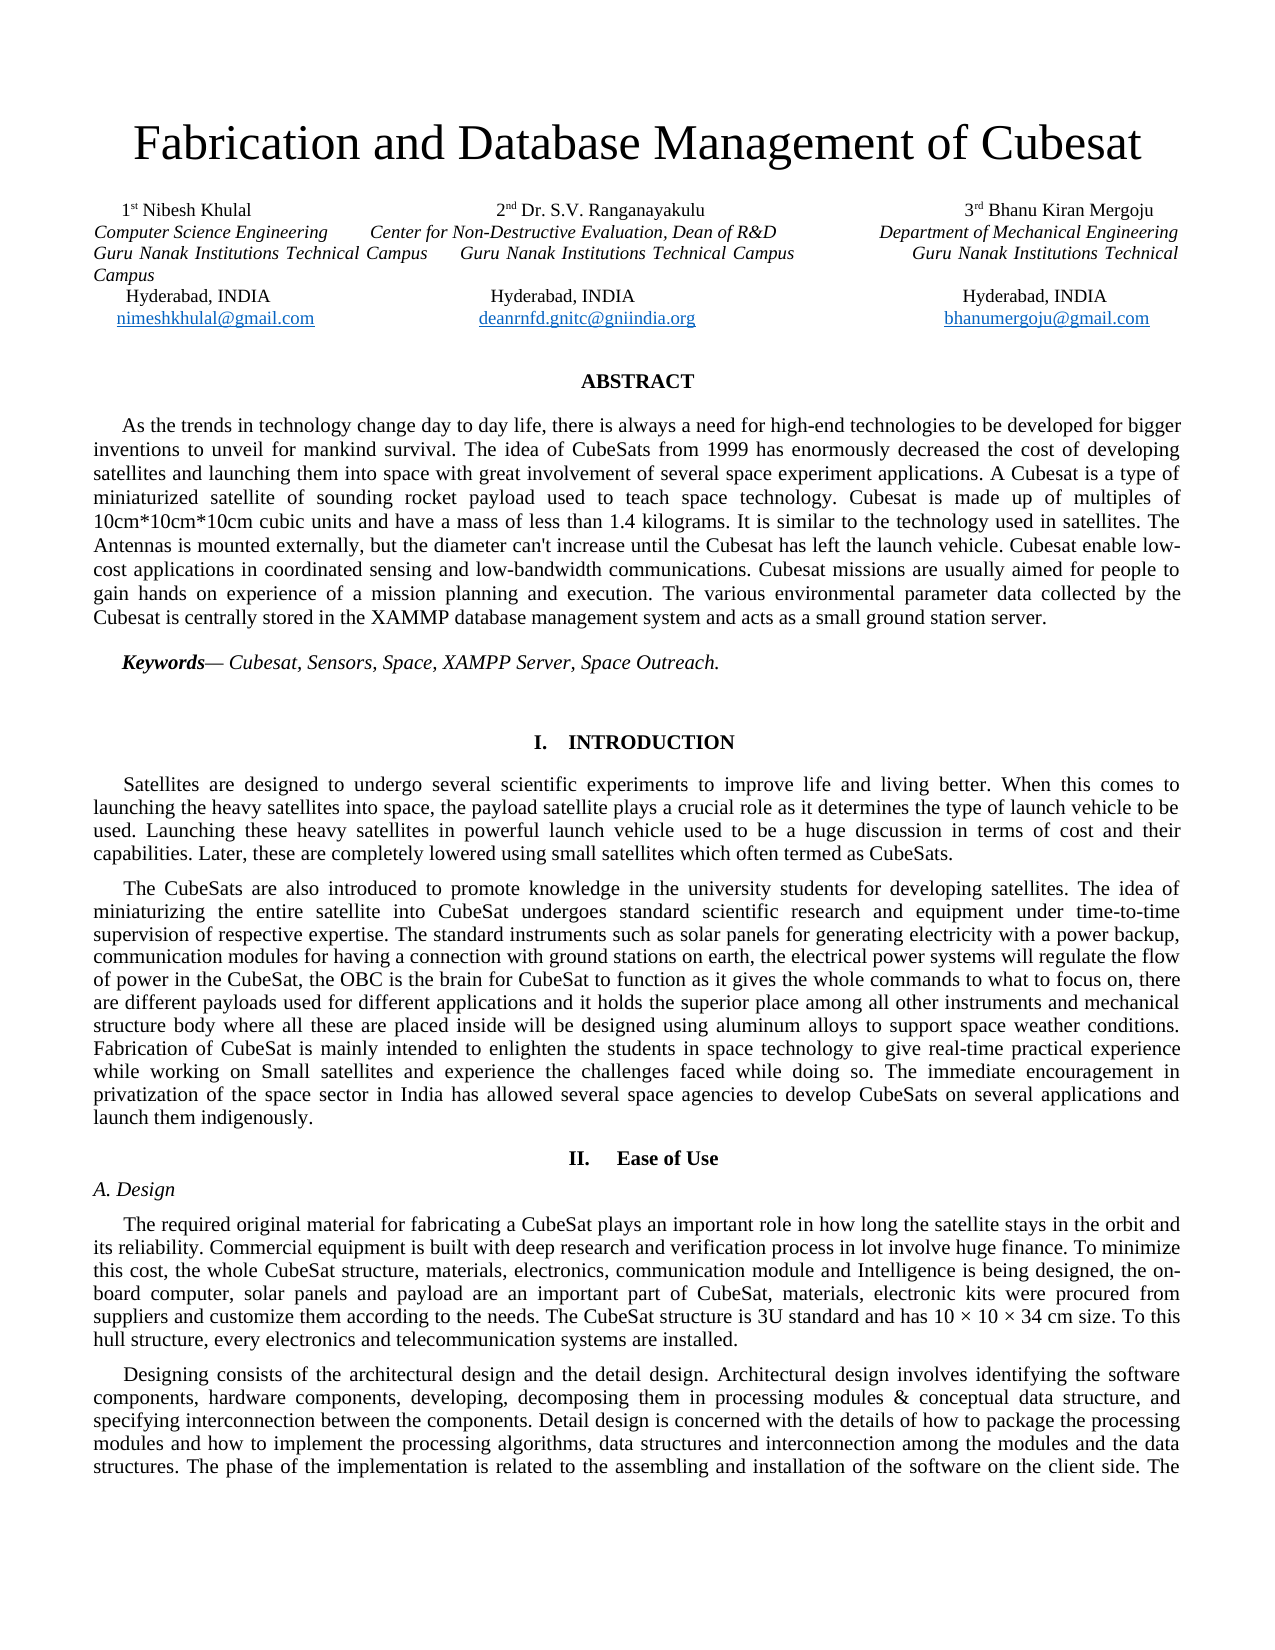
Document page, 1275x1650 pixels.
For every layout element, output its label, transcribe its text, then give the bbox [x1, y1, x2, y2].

text As the trends in technology change day to day life, there is always a need for high-end technologies to be developed for bigger inventions to unveil for mankind survival. The idea of CubeSats from 1999 has enormously decreased the cost of developing satellites and launching them into space with great involvement of several space experiment applications. A Cubesat is a type of miniaturized satellite of sounding rocket payload used to teach space technology. Cubesat is made up of multiples of 10cm*10cm*10cm cubic units and have a mass of less than 1.4 kilograms. It is similar to the technology used in satellites. The Antennas is mounted externally, but the diameter can't increase until the Cubesat has left the launch vehicle. Cubesat enable low-cost applications in coordinated sensing and low-bandwidth communications. Cubesat missions are usually aimed for people to gain hands on experience of a mission planning and execution. The various environmental parameter data collected by the Cubesat is centrally stored in the XAMMP database management system and acts as a small ground station server. [93, 412, 1182, 629]
title Fabrication and Database Management of Cubesat [93, 112, 1182, 170]
subtitle Ease of Use [93, 1146, 1182, 1170]
text Keywords— Cubesat, Sensors, Space, XAMPP Server, Space Outreach. [93, 650, 1182, 674]
text Hyderabad, INDIA Hyderabad, INDIA Hyderabad, INDIA nimeshkhulal@gmail.com deanrnfd.gnitc@gniindia.org bhanumergoju@gmail.com [93, 285, 1182, 328]
text ABSTRACT [93, 369, 1182, 393]
text A. Design [93, 1178, 1182, 1201]
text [93, 1363, 1182, 1478]
subtitle INTRODUCTION [93, 730, 1182, 754]
text Satellites are designed to undergo several scientific experiments to improve life and living better. When this comes to launching the heavy satellites into space, the payload satellite plays a crucial role as it determines the type of launch vehicle to be used. Launching these heavy satellites in powerful launch vehicle used to be a huge discussion in terms of cost and their capabilities. Later, these are completely lowered using small satellites which often termed as CubeSats. [93, 773, 1182, 864]
text The CubeSats are also introduced to promote knowledge in the university students for developing satellites. The idea of miniaturizing the entire satellite into CubeSat undergoes standard scientific research and equipment under time-to-time supervision of respective expertise. The standard instruments such as solar panels for generating electricity with a power backup, communication modules for having a connection with ground stations on earth, the electrical power systems will regulate the flow of power in the CubeSat, the OBC is the brain for CubeSat to function as it gives the whole commands to what to focus on, there are different payloads used for different applications and it holds the superior place among all other instruments and mechanical structure body where all these are placed inside will be designed using aluminum alloys to support space weather conditions. Fabrication of CubeSat is mainly intended to enlighten the students in space technology to give real-time practical experience while working on Small satellites and experience the challenges faced while doing so. The immediate encouragement in privatization of the space sector in India has allowed several space agencies to develop CubeSats on several applications and launch them indigenously. [93, 877, 1182, 1129]
text Guru Nanak Institutions Technical Campus Guru Nanak Institutions Technical Campus Guru Nanak Institutions Technical Campus [93, 242, 1182, 285]
text The required original material for fabricating a CubeSat plays an important role in how long the satellite stays in the orbit and its reliability. Commercial equipment is built with deep research and verification process in lot involve huge finance. To minimize this cost, the whole CubeSat structure, materials, electronics, communication module and Intelligence is being designed, the on-board computer, solar panels and payload are an important part of CubeSat, materials, electronic kits were procured from suppliers and customize them according to the needs. The CubeSat structure is 3U standard and has 10 × 10 × 34 cm size. To this hull structure, every electronics and telecommunication systems are installed. [93, 1213, 1182, 1351]
text 1st Nibesh Khulal 2nd Dr. S.V. Ranganayakulu 3rd Bhanu Kiran Mergoju Computer Science Engineering Center for Non-Destructive Evaluation, Dean of R&D Department of Mechanical Engineering [93, 199, 1182, 242]
